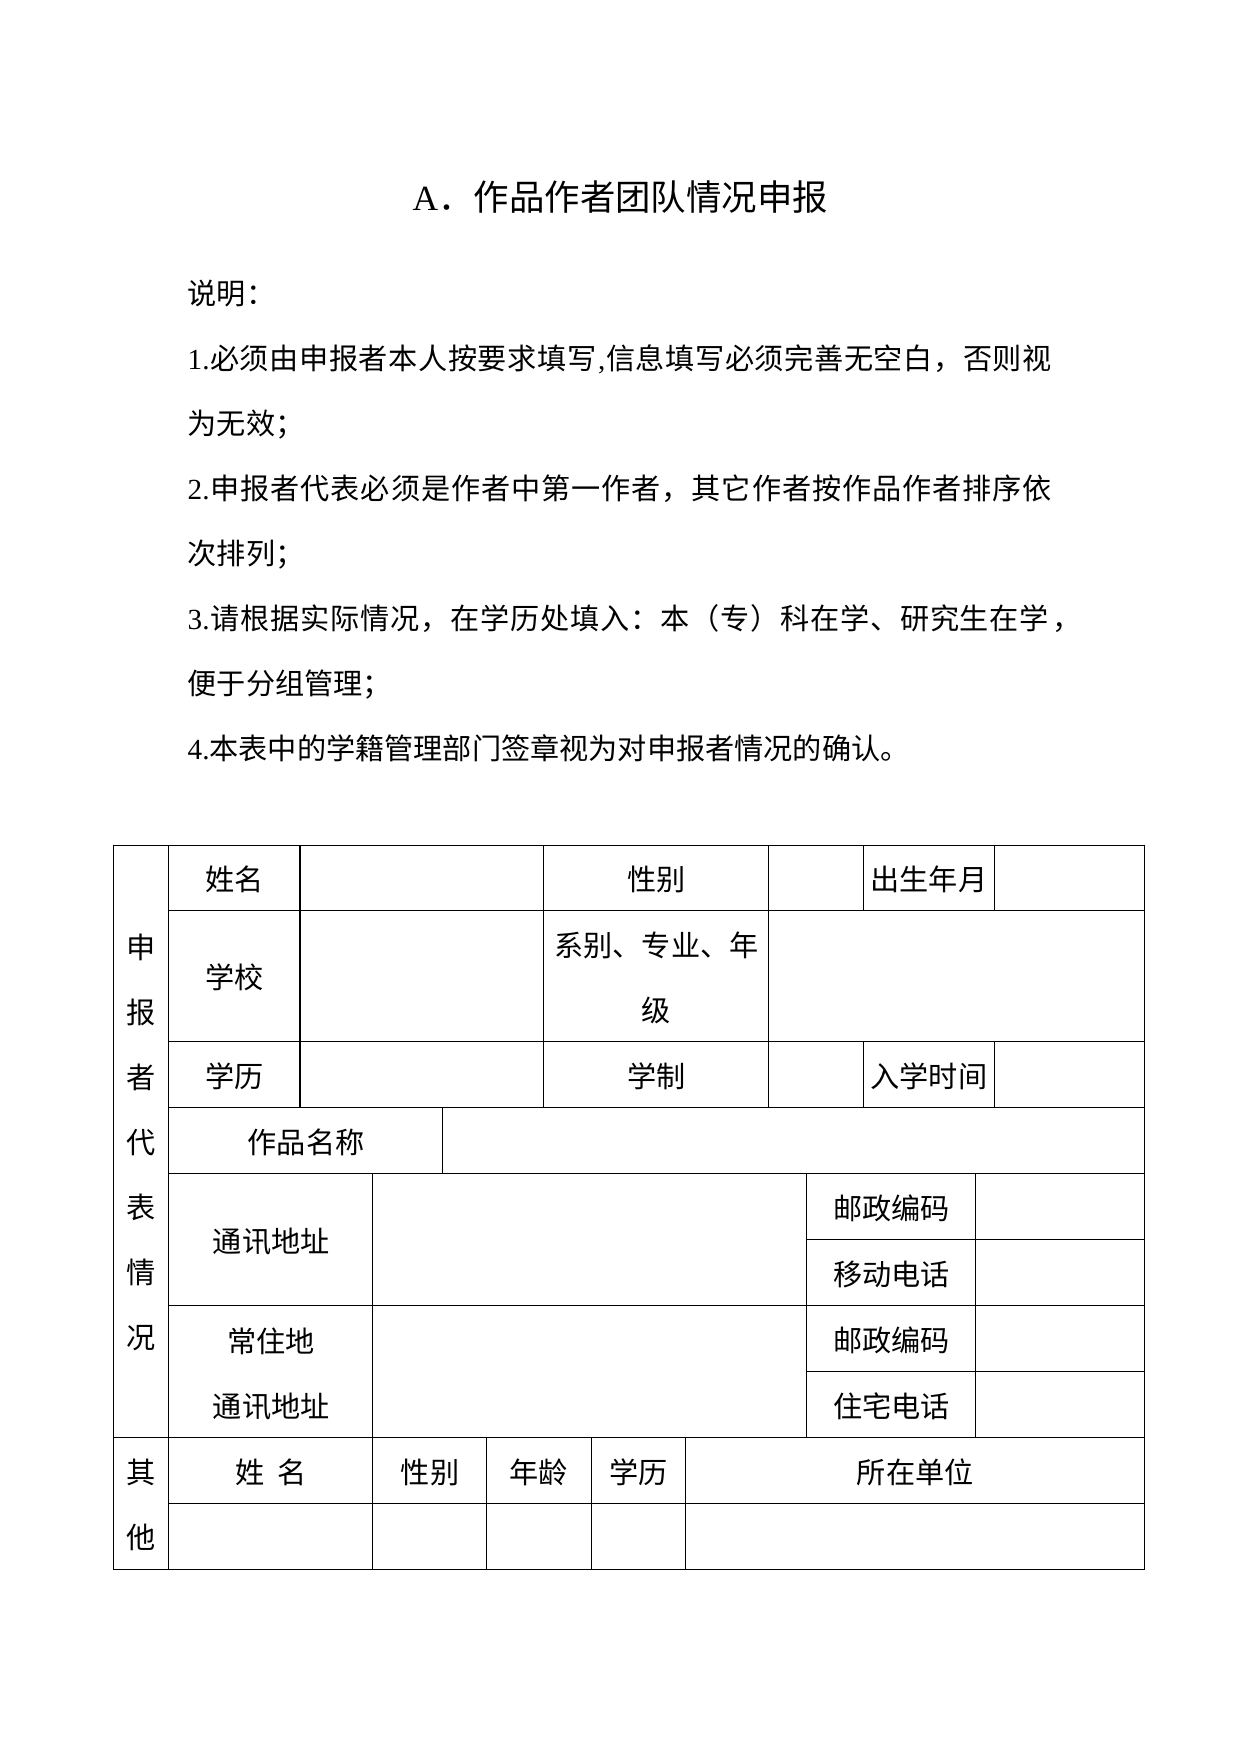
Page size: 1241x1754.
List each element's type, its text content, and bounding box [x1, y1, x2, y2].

table_cell [301, 1042, 543, 1107]
table_cell [373, 1174, 806, 1305]
table_cell 学制 [544, 1042, 768, 1107]
table_cell [995, 1042, 1144, 1107]
table_header 性别 [544, 846, 768, 910]
table_cell [443, 1108, 1144, 1173]
table_cell 邮政编码 [807, 1174, 975, 1239]
table_cell [169, 1504, 372, 1569]
table_cell [373, 1504, 486, 1569]
table_cell [976, 1174, 1144, 1239]
table_cell 常住地 通讯地址 [169, 1306, 372, 1437]
table_cell [769, 1042, 863, 1107]
text 1.必须由申报者本人按要求填写,信息填写必须完善无空白，否则视为无效； [187, 324, 1053, 454]
text 3.请根据实际情况，在学历处填入：本（专）科在学、研究生在学，便于分组管理； [187, 584, 1053, 714]
table_cell 学历 [592, 1438, 685, 1503]
table_header [995, 846, 1144, 910]
table_header [769, 846, 863, 910]
table_cell [592, 1504, 685, 1569]
text A．作品作者团队情况申报 [187, 162, 1053, 227]
table_cell [301, 911, 543, 1041]
text 2.申报者代表必须是作者中第一作者，其它作者按作品作者排序依次排列； [187, 454, 1053, 584]
table_cell 住宅电话 [807, 1372, 975, 1437]
text 4.本表中的学籍管理部门签章视为对申报者情况的确认。 [187, 714, 1053, 779]
table_header 申报者代表情况 [114, 846, 168, 1437]
table_header 姓名 [169, 846, 299, 910]
table_cell 系别、专业、年级 [544, 911, 768, 1041]
table_cell [976, 1372, 1144, 1437]
table_cell 姓 名 [169, 1438, 372, 1503]
table_cell 学历 [169, 1042, 299, 1107]
table_header [301, 846, 543, 910]
table_cell [686, 1504, 1144, 1569]
text 说明： [187, 259, 1053, 324]
table_cell [769, 911, 1144, 1041]
table_cell 作品名称 [169, 1108, 442, 1173]
table_cell 性别 [373, 1438, 486, 1503]
table_cell [487, 1504, 591, 1569]
table_cell 年龄 [487, 1438, 591, 1503]
table_header 出生年月 [864, 846, 994, 910]
table_cell 入学时间 [864, 1042, 994, 1107]
table_cell 邮政编码 [807, 1306, 975, 1371]
table_cell 其他作者情况 [114, 1438, 168, 1569]
table_cell 学校 [169, 911, 299, 1041]
table_cell 所在单位 [686, 1438, 1144, 1503]
table_cell [373, 1306, 806, 1437]
table_cell 通讯地址 [169, 1174, 372, 1305]
table_cell 移动电话 [807, 1240, 975, 1305]
table_cell [976, 1240, 1144, 1305]
table_cell [976, 1306, 1144, 1371]
